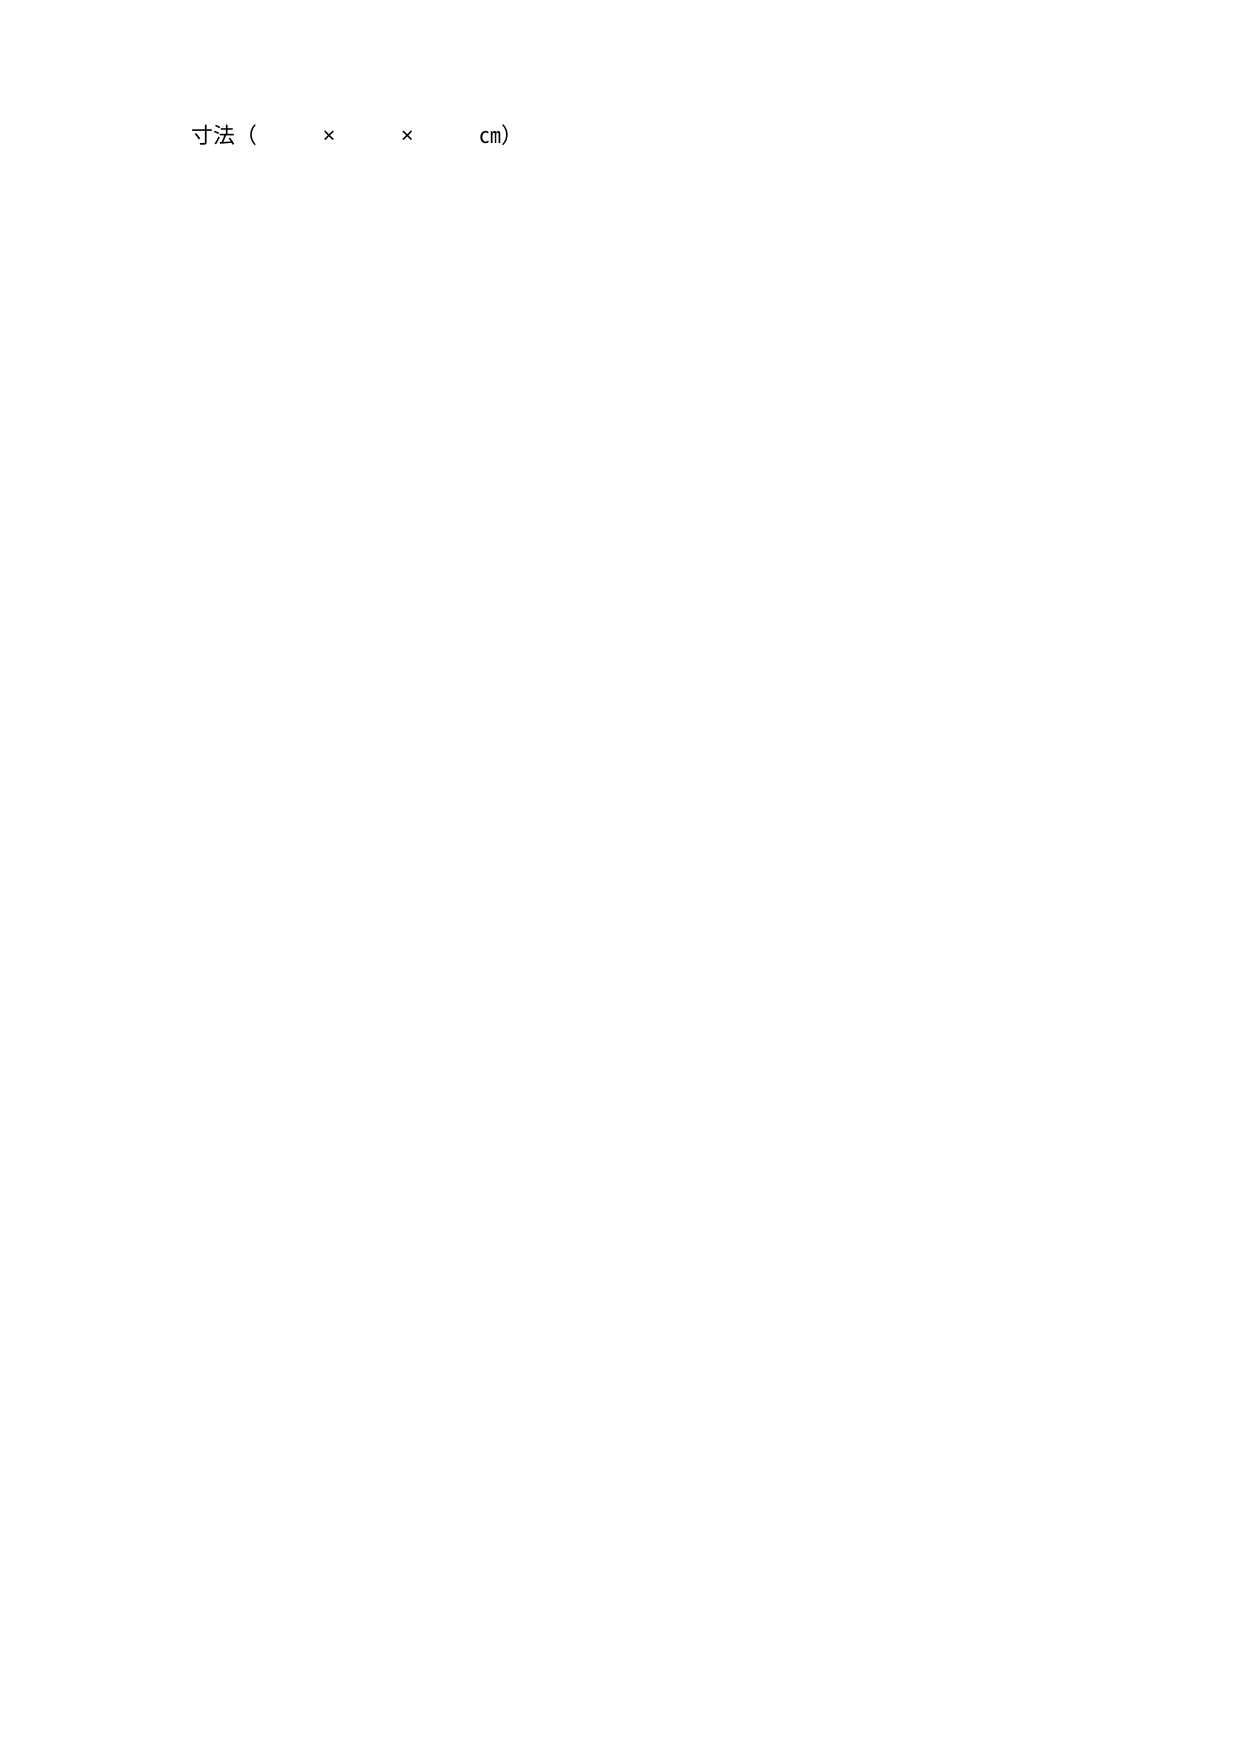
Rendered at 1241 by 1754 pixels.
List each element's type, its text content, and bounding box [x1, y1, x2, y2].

text 寸法（ × × ㎝） [148, 118, 1122, 150]
